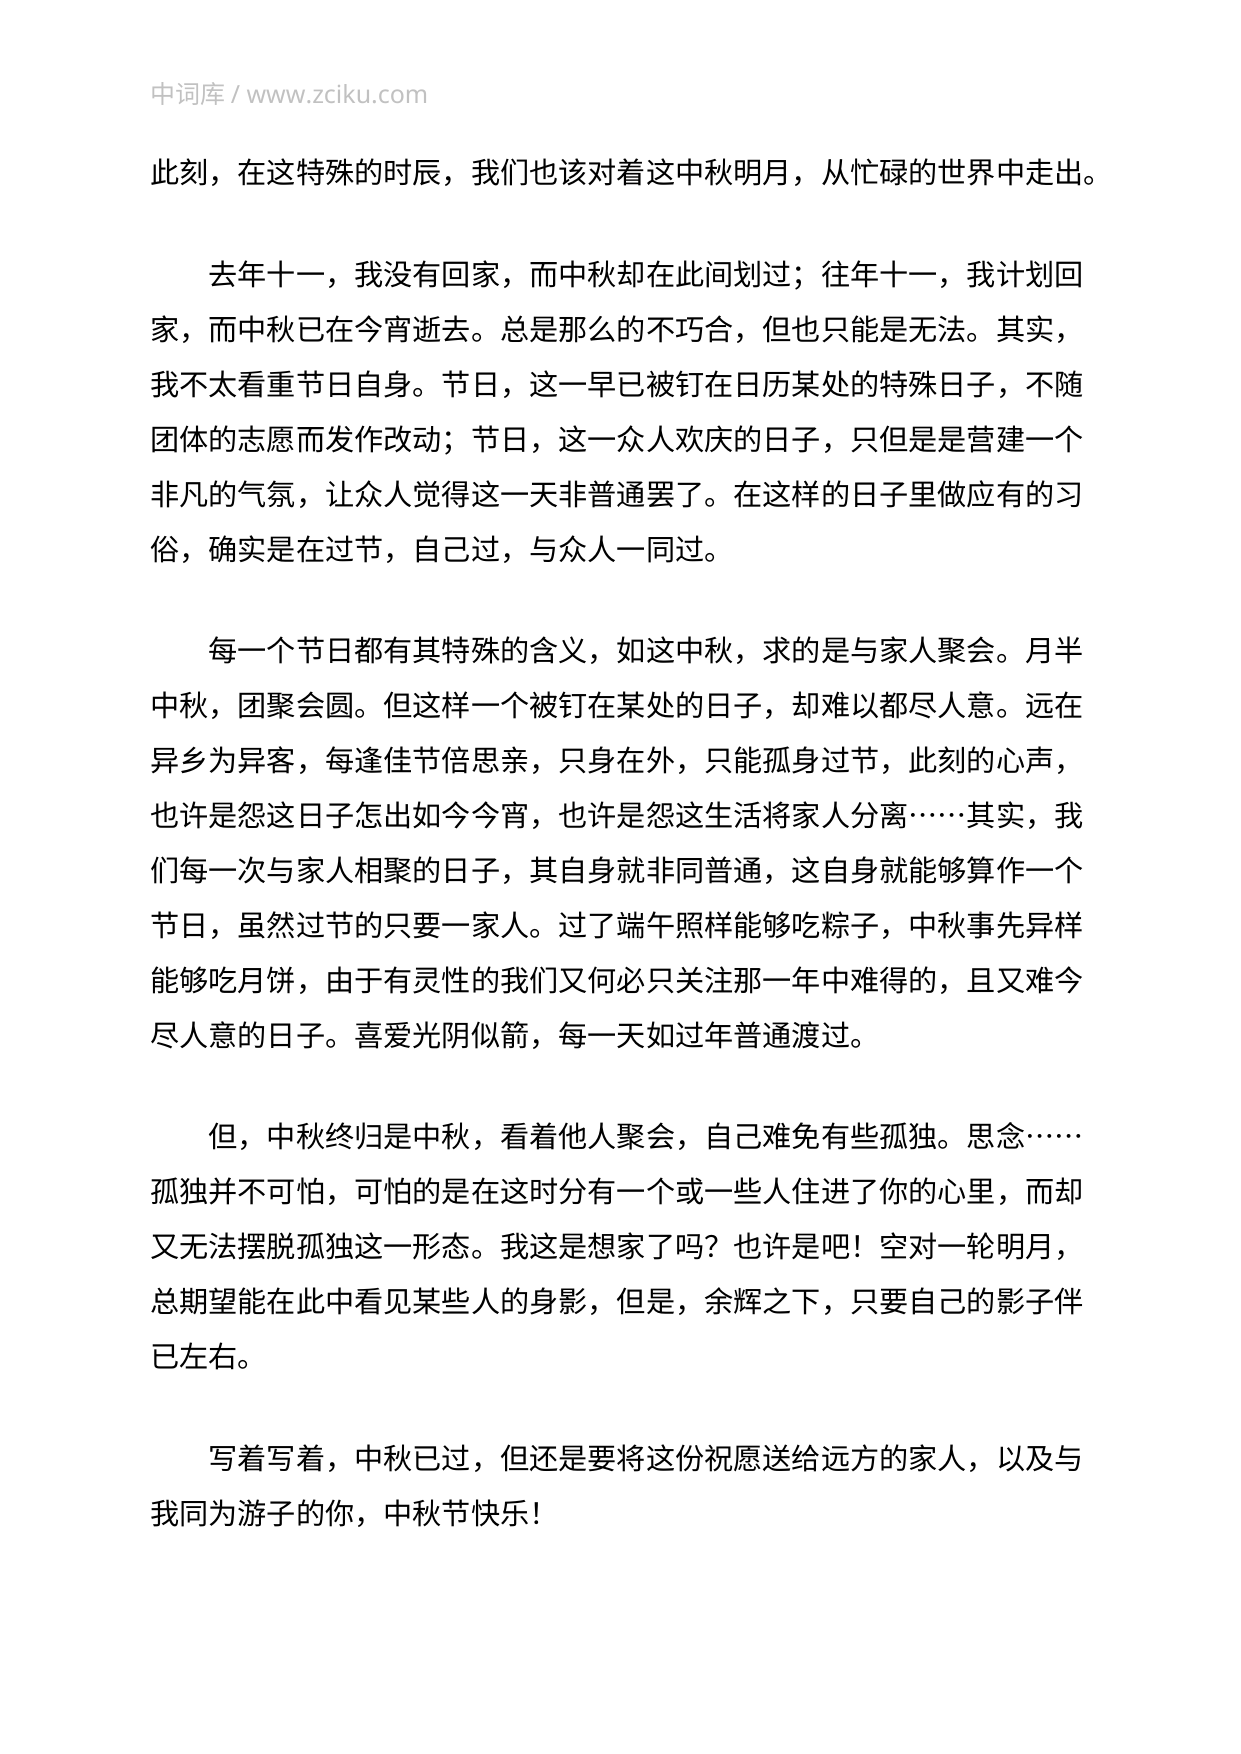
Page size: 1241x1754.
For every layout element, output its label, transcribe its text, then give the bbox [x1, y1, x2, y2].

text 每一个节日都有其特殊的含义，如这中秋，求的是与家人聚会。月半中秋，团聚会圆。但这样一个被钉在某处的日子，却难以都尽人意。远在异乡为异客，每逢佳节倍思亲，只身在外，只能孤身过节，此刻的心声，也许是怨这日子怎出如今今宵，也许是怨这生活将家人分离……其实，我们每一次与家人相聚的日子，其自身就非同普通，这自身就能够算作一个节日，虽然过节的只要一家人。过了端午照样能够吃粽子，中秋事先异样能够吃月饼，由于有灵性的我们又何必只关注那一年中难得的，且又难今尽人意的日子。喜爱光阴似箭，每一天如过年普通渡过。 [150, 628, 1090, 1054]
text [150, 150, 1090, 192]
text 但，中秋终归是中秋，看着他人聚会，自己难免有些孤独。思念……孤独并不可怕，可怕的是在这时分有一个或一些人住进了你的心里，而却又无法摆脱孤独这一形态。我这是想家了吗？也许是吧！空对一轮明月，总期望能在此中看见某些人的身影，但是，余辉之下，只要自己的影子伴已左右。 [150, 1114, 1090, 1376]
text 写着写着，中秋已过，但还是要将这份祝愿送给远方的家人，以及与我同为游子的你，中秋节快乐！ [150, 1435, 1090, 1533]
text 去年十一，我没有回家，而中秋却在此间划过；往年十一，我计划回家，而中秋已在今宵逝去。总是那么的不巧合，但也只能是无法。其实，我不太看重节日自身。节日，这一早已被钉在日历某处的特殊日子，不随团体的志愿而发作改动；节日，这一众人欢庆的日子，只但是是营建一个非凡的气氛，让众人觉得这一天非普通罢了。在这样的日子里做应有的习俗，确实是在过节，自己过，与众人一同过。 [150, 252, 1090, 568]
